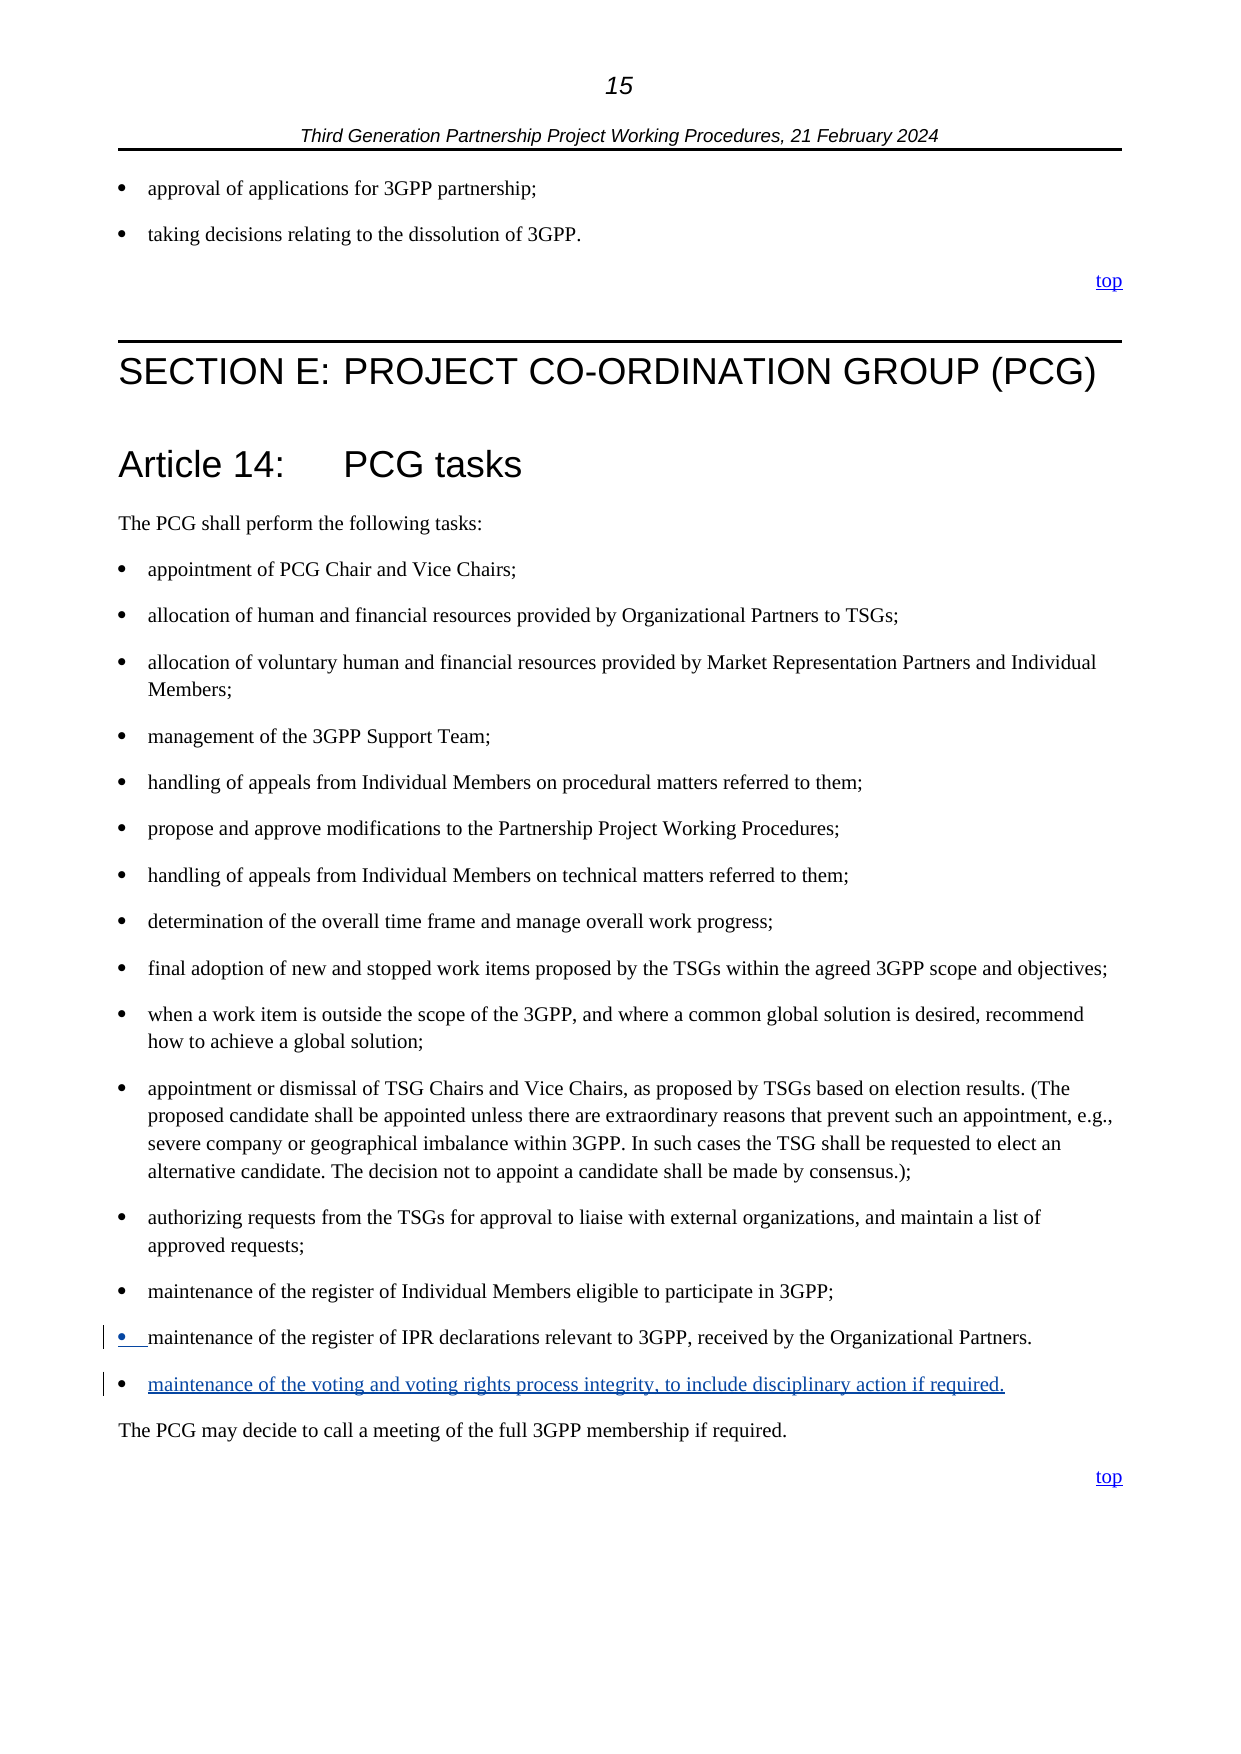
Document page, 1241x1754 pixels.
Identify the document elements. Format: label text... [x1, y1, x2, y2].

list maintenance of the register of Individual Members eligible to participate in 3GPP; [118, 1279, 1122, 1303]
list handling of appeals from Individual Members on technical matters referred to them; [118, 863, 1122, 887]
list when a work item is outside the scope of the 3GPP, and where a common global solution is desired, recommend how to achieve a global solution; [118, 1002, 1122, 1053]
list appointment of PCG Chair and Vice Chairs; [118, 557, 1122, 581]
list approval of applications for 3GPP partnership; [118, 176, 1122, 199]
text top [118, 268, 1122, 292]
list authorizing requests from the TSGs for approval to liaise with external organizations, and maintain a list of approved requests; [118, 1205, 1122, 1257]
list taking decisions relating to the dissolution of 3GPP. [118, 222, 1122, 246]
list management of the 3GPP Support Team; [118, 724, 1122, 748]
list final adoption of new and stopped work items proposed by the TSGs within the agreed 3GPP scope and objectives; [118, 955, 1122, 979]
list allocation of voluntary human and financial resources provided by Market Representation Partners and Individual Members; [118, 650, 1122, 701]
list propose and approve modifications to the Partnership Project Working Procedures; [118, 816, 1122, 840]
list maintenance of the register of IPR declarations relevant to 3GPP, received by the Organizational Partners. [118, 1325, 1122, 1349]
list allocation of human and financial resources provided by Organizational Partners to TSGs; [118, 603, 1122, 627]
subtitle SECTION E: PROJECT CO-ORDINATION GROUP (PCG) [118, 343, 1122, 392]
list appointment or dismissal of TSG Chairs and Vice Chairs, as proposed by TSGs based on election results. (The proposed candidate shall be appointed unless there are extraordinary reasons that prevent such an appointment, e.g., severe company or geographical imbalance within 3GPP. In such cases the TSG shall be requested to elect an alternative candidate. The decision not to appoint a candidate shall be made by consensus.); [118, 1076, 1122, 1183]
list determination of the overall time frame and manage overall work progress; [118, 909, 1122, 933]
text The PCG shall perform the following tasks: [118, 511, 1122, 535]
subtitle Article 14: PCG tasks [118, 433, 1122, 485]
list handling of appeals from Individual Members on procedural matters referred to them; [118, 770, 1122, 794]
text top [118, 1464, 1122, 1488]
text The PCG may decide to call a meeting of the full 3GPP membership if required. [118, 1418, 1122, 1442]
